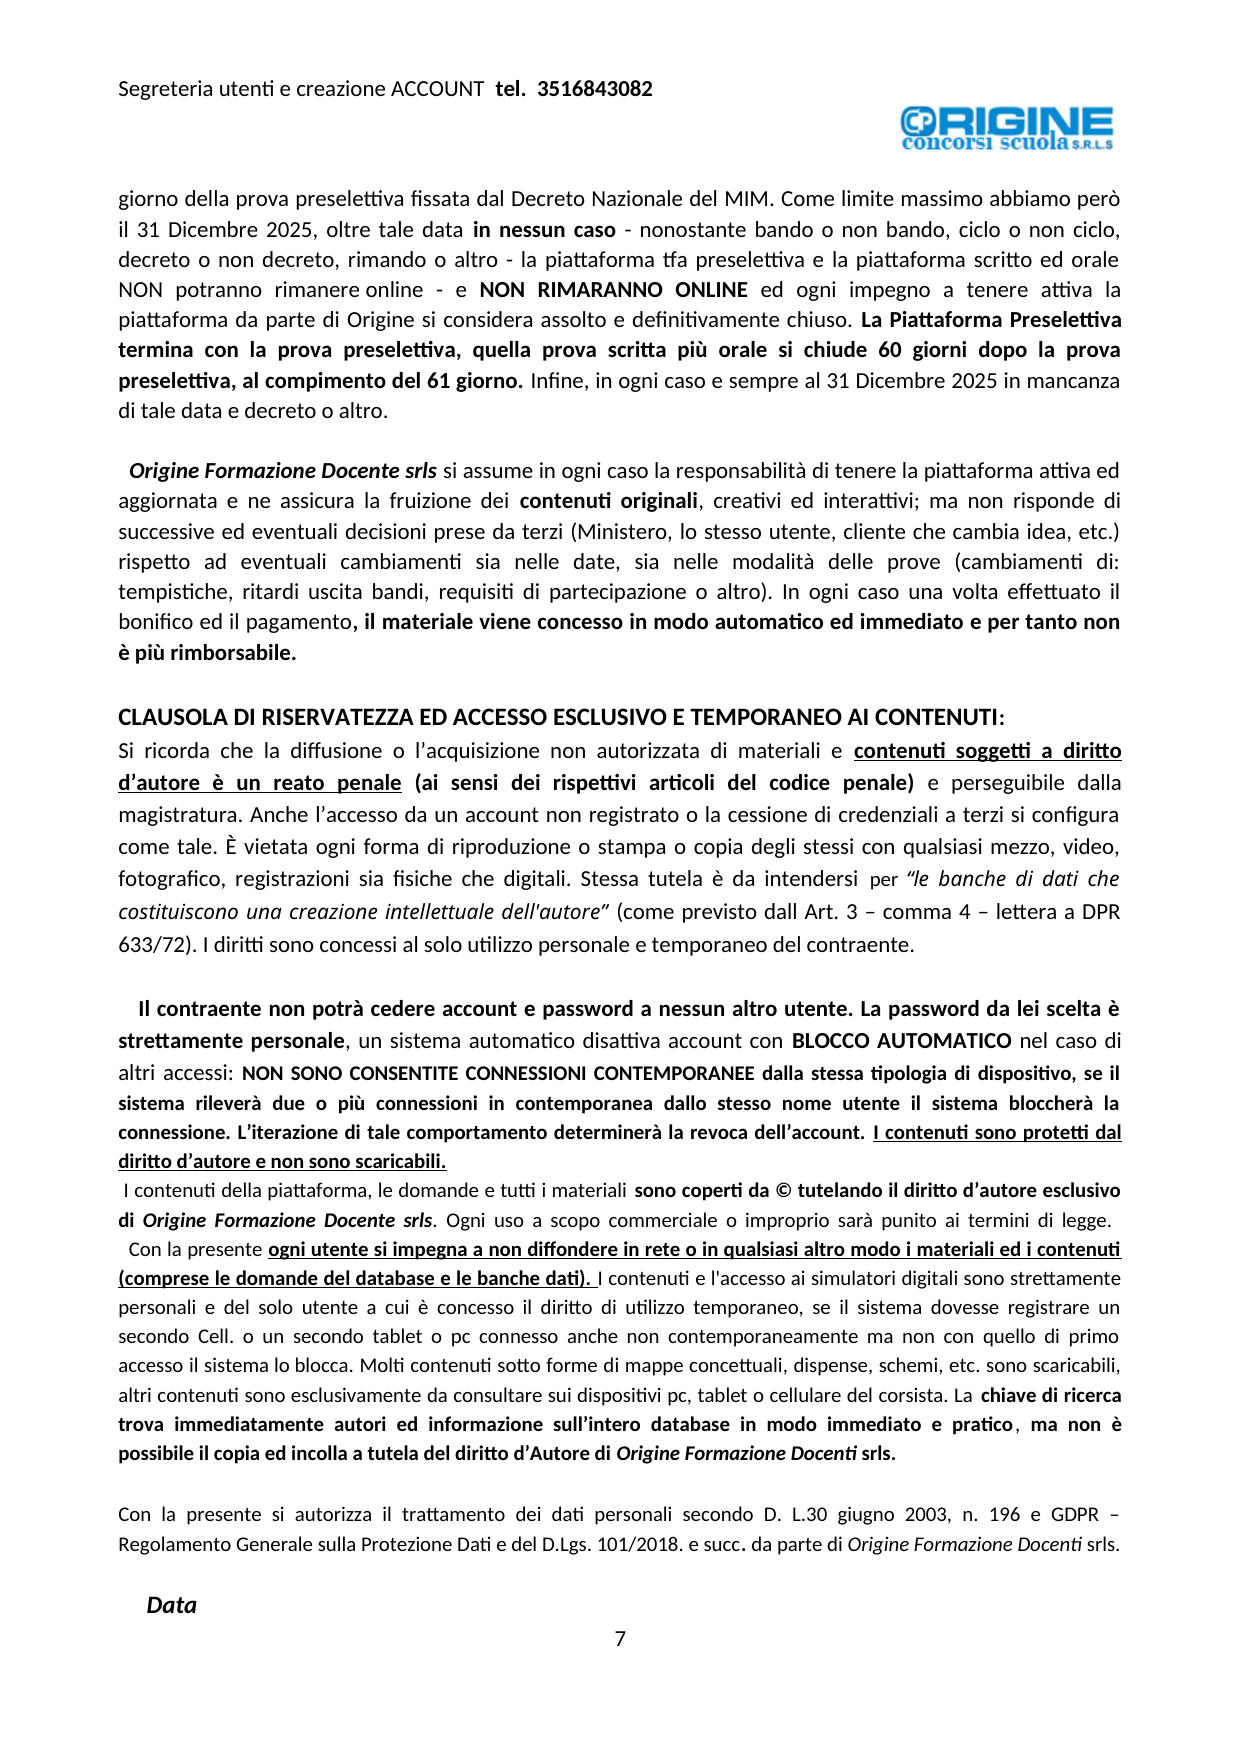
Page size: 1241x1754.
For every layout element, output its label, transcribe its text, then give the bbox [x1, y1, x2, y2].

text Origine Formazione Docente srls si assume in ogni caso la responsabilità di tenere la piattaforma attiva ed aggiornata e ne assicura la fruizione dei contenuti originali, creativi ed interattivi; ma non risponde di successive ed eventuali decisioni prese da terzi (Ministero, lo stesso utente, cliente che cambia idea, etc.) rispetto ad eventuali cambiamenti sia nelle date, sia nelle modalità delle prove (cambiamenti di: tempistiche, ritardi uscita bandi, requisiti di partecipazione o altro). In ogni caso una volta effettuato il bonifico ed il pagamento, il materiale viene concesso in modo automatico ed immediato e per tanto non è più rimborsabile. [118, 456, 1122, 666]
text Il contraente non potrà cedere account e password a nessun altro utente. La password da lei scelta è strettamente personale, un sistema automatico disattiva account con BLOCCO AUTOMATICO nel caso di altri accessi: NON SONO CONSENTITE CONNESSIONI CONTEMPORANEE dalla stessa tipologia di dispositivo, se il sistema rileverà due o più connessioni in contemporanea dallo stesso nome utente il sistema bloccherà la connessione. L’iterazione di tale comportamento determinerà la revoca dell’account. I contenuti sono protetti dal diritto d’autore e non sono scaricabili. [118, 994, 1122, 1174]
text Con la presente si autorizza il trattamento dei dati personali secondo D. L.30 giugno 2003, n. 196 e GDPR – Regolamento Generale sulla Protezione Dati e del D.Lgs. 101/2018. e succ. da parte di Origine Formazione Docenti srls. [118, 1502, 1122, 1556]
text Si ricorda che la diffusione o l’acquisizione non autorizzata di materiali e contenuti soggetti a diritto d’autore è un reato penale (ai sensi dei rispettivi articoli del codice penale) e perseguibile dalla magistratura. Anche l’accesso da un account non registrato o la cessione di credenziali a terzi si configura come tale. È vietata ogni forma di riproduzione o stampa o copia degli stessi con qualsiasi mezzo, video, fotografico, registrazioni sia fisiche che digitali. Stessa tutela è da intendersi per “le banche di dati che costituiscono una creazione intellettuale dell'autore” (come previsto dall Art. 3 – comma 4 – lettera a DPR 633/72). I diritti sono concessi al solo utilizzo personale e temporaneo del contraente. [118, 736, 1122, 958]
text Data [118, 1589, 1122, 1619]
text CLAUSOLA DI RISERVATEZZA ED ACCESSO ESCLUSIVO E TEMPORANEO AI CONTENUTI: [118, 701, 1122, 731]
picture [896, 101, 1123, 157]
text I contenuti della piattaforma, le domande e tutti i materiali sono coperti da © tutelando il diritto d’autore esclusivo di Origine Formazione Docente srls. Ogni uso a scopo commerciale o improprio sarà punito ai termini di legge. Con la presente ogni utente si impegna a non diffondere in rete o in qualsiasi altro modo i materiali ed i contenuti (comprese le domande del database e le banche dati). I contenuti e l'accesso ai simulatori digitali sono strettamente personali e del solo utente a cui è concesso il diritto di utilizzo temporaneo, se il sistema dovesse registrare un secondo Cell. o un secondo tablet o pc connesso anche non contemporaneamente ma non con quello di primo accesso il sistema lo blocca. Molti contenuti sotto forme di mappe concettuali, dispense, schemi, etc. sono scaricabili, altri contenuti sono esclusivamente da consultare sui dispositivi pc, tablet o cellulare del corsista. La chiave di ricerca trova immediatamente autori ed informazione sull’intero database in modo immediato e pratico, ma non è possibile il copia ed incolla a tutela del diritto d’Autore di Origine Formazione Docenti srls. [118, 1178, 1122, 1466]
